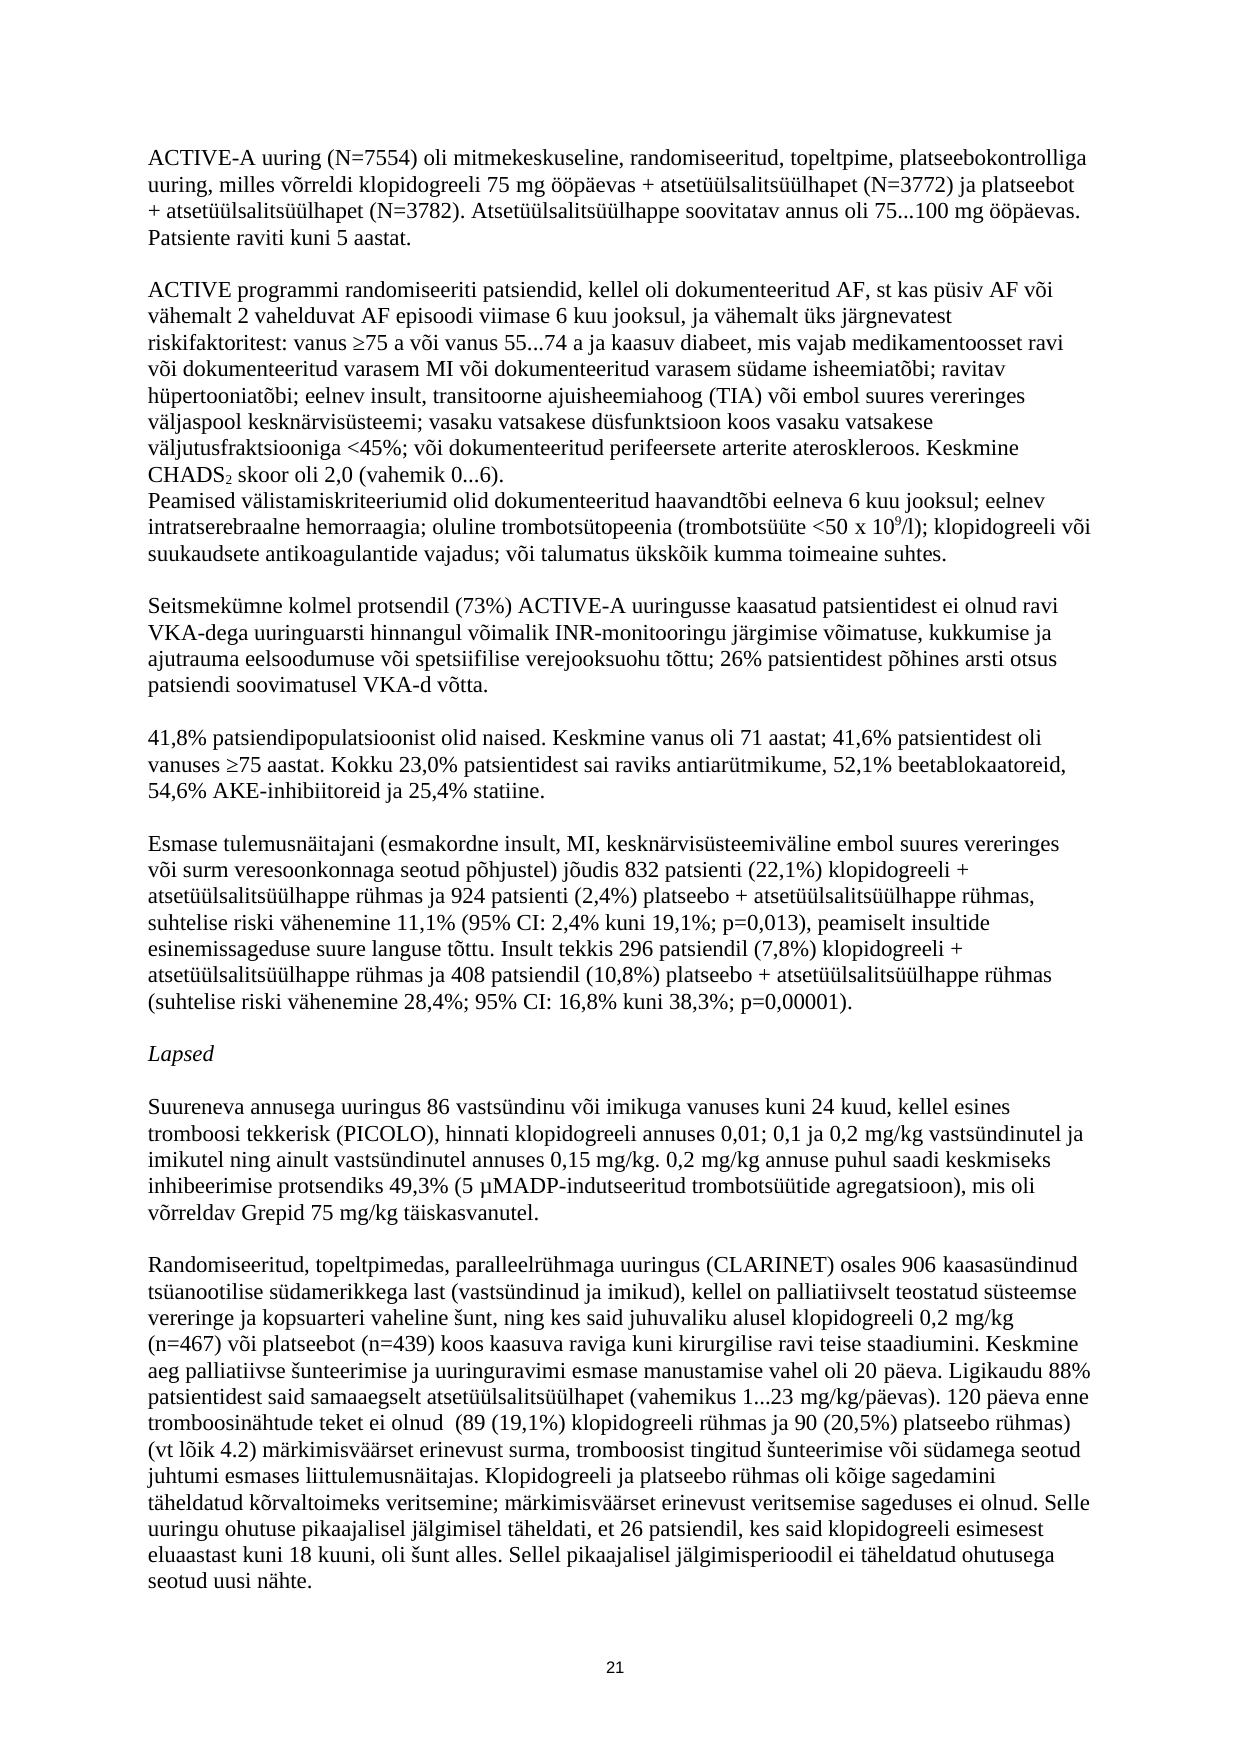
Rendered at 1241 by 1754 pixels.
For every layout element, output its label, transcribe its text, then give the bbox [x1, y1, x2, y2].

text Randomiseeritud, topeltpimedas, paralleelrühmaga uuringus (CLARINET) osales 906 kaasasündinud tsüanootilise südamerikkega last (vastsündinud ja imikud), kellel on palliatiivselt teostatud süsteemse vereringe ja kopsuarteri vaheline šunt, ning kes said juhuvaliku alusel klopidogreeli 0,2 mg/kg (n=467) või platseebot (n=439) koos kaasuva raviga kuni kirurgilise ravi teise staadiumini. Keskmine aeg palliatiivse šunteerimise ja uuringuravimi esmase manustamise vahel oli 20 päeva. Ligikaudu 88% patsientidest said samaaegselt atsetüülsalitsüülhapet (vahemikus 1...23 mg/kg/päevas). 120 päeva enne tromboosinähtude teket ei olnud (89 (19,1%) klopidogreeli rühmas ja 90 (20,5%) platseebo rühmas) (vt lõik 4.2) märkimisväärset erinevust surma, tromboosist tingitud šunteerimise või südamega seotud juhtumi esmases liittulemusnäitajas. Klopidogreeli ja platseebo rühmas oli kõige sagedamini täheldatud kõrvaltoimeks veritsemine; märkimisväärset erinevust veritsemise sageduses ei olnud. Selle uuringu ohutuse pikaajalisel jälgimisel täheldati, et 26 patsiendil, kes said klopidogreeli esimesest eluaastast kuni 18 kuuni, oli šunt alles. Sellel pikaajalisel jälgimisperioodil ei täheldatud ohutusega seotud uusi nähte. [148, 1251, 1092, 1594]
text ACTIVE programmi randomiseeriti patsiendid, kellel oli dokumenteeritud AF, st kas püsiv AF või vähemalt 2 vahelduvat AF episoodi viimase 6 kuu jooksul, ja vähemalt üks järgnevatest riskifaktoritest: vanus ≥75 a või vanus 55...74 a ja kaasuv diabeet, mis vajab medikamentoosset ravi või dokumenteeritud varasem MI või dokumenteeritud varasem südame isheemiatõbi; ravitav hüpertooniatõbi; eelnev insult, transitoorne ajuisheemiahoog (TIA) või embol suures vereringes väljaspool kesknärvisüsteemi; vasaku vatsakese düsfunktsioon koos vasaku vatsakese väljutusfraktsiooniga <45%; või dokumenteeritud perifeersete arterite ateroskleroos. Keskmine CHADS2 skoor oli 2,0 (vahemik 0...6). [148, 276, 1092, 487]
text Peamised välistamiskriteeriumid olid dokumenteeritud haavandtõbi eelneva 6 kuu jooksul; eelnev intratserebraalne hemorraagia; oluline trombotsütopeenia (trombotsüüte <50 x 109/l); klopidogreeli või suukaudsete antikoagulantide vajadus; või talumatus ükskõik kumma toimeaine suhtes. [148, 487, 1092, 566]
text Seitsmekümne kolmel protsendil (73%) ACTIVE-A uuringusse kaasatud patsientidest ei olnud ravi VKA-dega uuringuarsti hinnangul võimalik INR-monitooringu järgimise võimatuse, kukkumise ja ajutrauma eelsoodumuse või spetsiifilise verejooksuohu tõttu; 26% patsientidest põhines arsti otsus patsiendi soovimatusel VKA-d võtta. [148, 592, 1092, 698]
text Suureneva annusega uuringus 86 vastsündinu või imikuga vanuses kuni 24 kuud, kellel esines tromboosi tekkerisk (PICOLO), hinnati klopidogreeli annuses 0,01; 0,1 ja 0,2 mg/kg vastsündinutel ja imikutel ning ainult vastsündinutel annuses 0,15 mg/kg. 0,2 mg/kg annuse puhul saadi keskmiseks inhibeerimise protsendiks 49,3% (5 µMADP-indutseeritud trombotsüütide agregatsioon), mis oli võrreldav Grepid 75 mg/kg täiskasvanutel. [148, 1093, 1092, 1225]
text Lapsed [148, 1041, 1092, 1067]
text ACTIVE-A uuring (N=7554) oli mitmekeskuseline, randomiseeritud, topeltpime, platseebokontrolliga uuring, milles võrreldi klopidogreeli 75 mg ööpäevas + atsetüülsalitsüülhapet (N=3772) ja platseebot + atsetüülsalitsüülhapet (N=3782). Atsetüülsalitsüülhappe soovitatav annus oli 75...100 mg ööpäevas. Patsiente raviti kuni 5 aastat. [148, 144, 1092, 250]
text 41,8% patsiendipopulatsioonist olid naised. Keskmine vanus oli 71 aastat; 41,6% patsientidest oli vanuses ≥75 aastat. Kokku 23,0% patsientidest sai raviks antiarütmikume, 52,1% beetablokaatoreid, 54,6% AKE-inhibiitoreid ja 25,4% statiine. [148, 724, 1092, 803]
text Esmase tulemusnäitajani (esmakordne insult, MI, kesknärvisüsteemiväline embol suures vereringes või surm veresoonkonnaga seotud põhjustel) jõudis 832 patsienti (22,1%) klopidogreeli + atsetüülsalitsüülhappe rühmas ja 924 patsienti (2,4%) platseebo + atsetüülsalitsüülhappe rühmas, suhtelise riski vähenemine 11,1% (95% CI: 2,4% kuni 19,1%; p=0,013), peamiselt insultide esinemissageduse suure languse tõttu. Insult tekkis 296 patsiendil (7,8%) klopidogreeli + atsetüülsalitsüülhappe rühmas ja 408 patsiendil (10,8%) platseebo + atsetüülsalitsüülhappe rühmas (suhtelise riski vähenemine 28,4%; 95% CI: 16,8% kuni 38,3%; p=0,00001). [148, 830, 1092, 1014]
